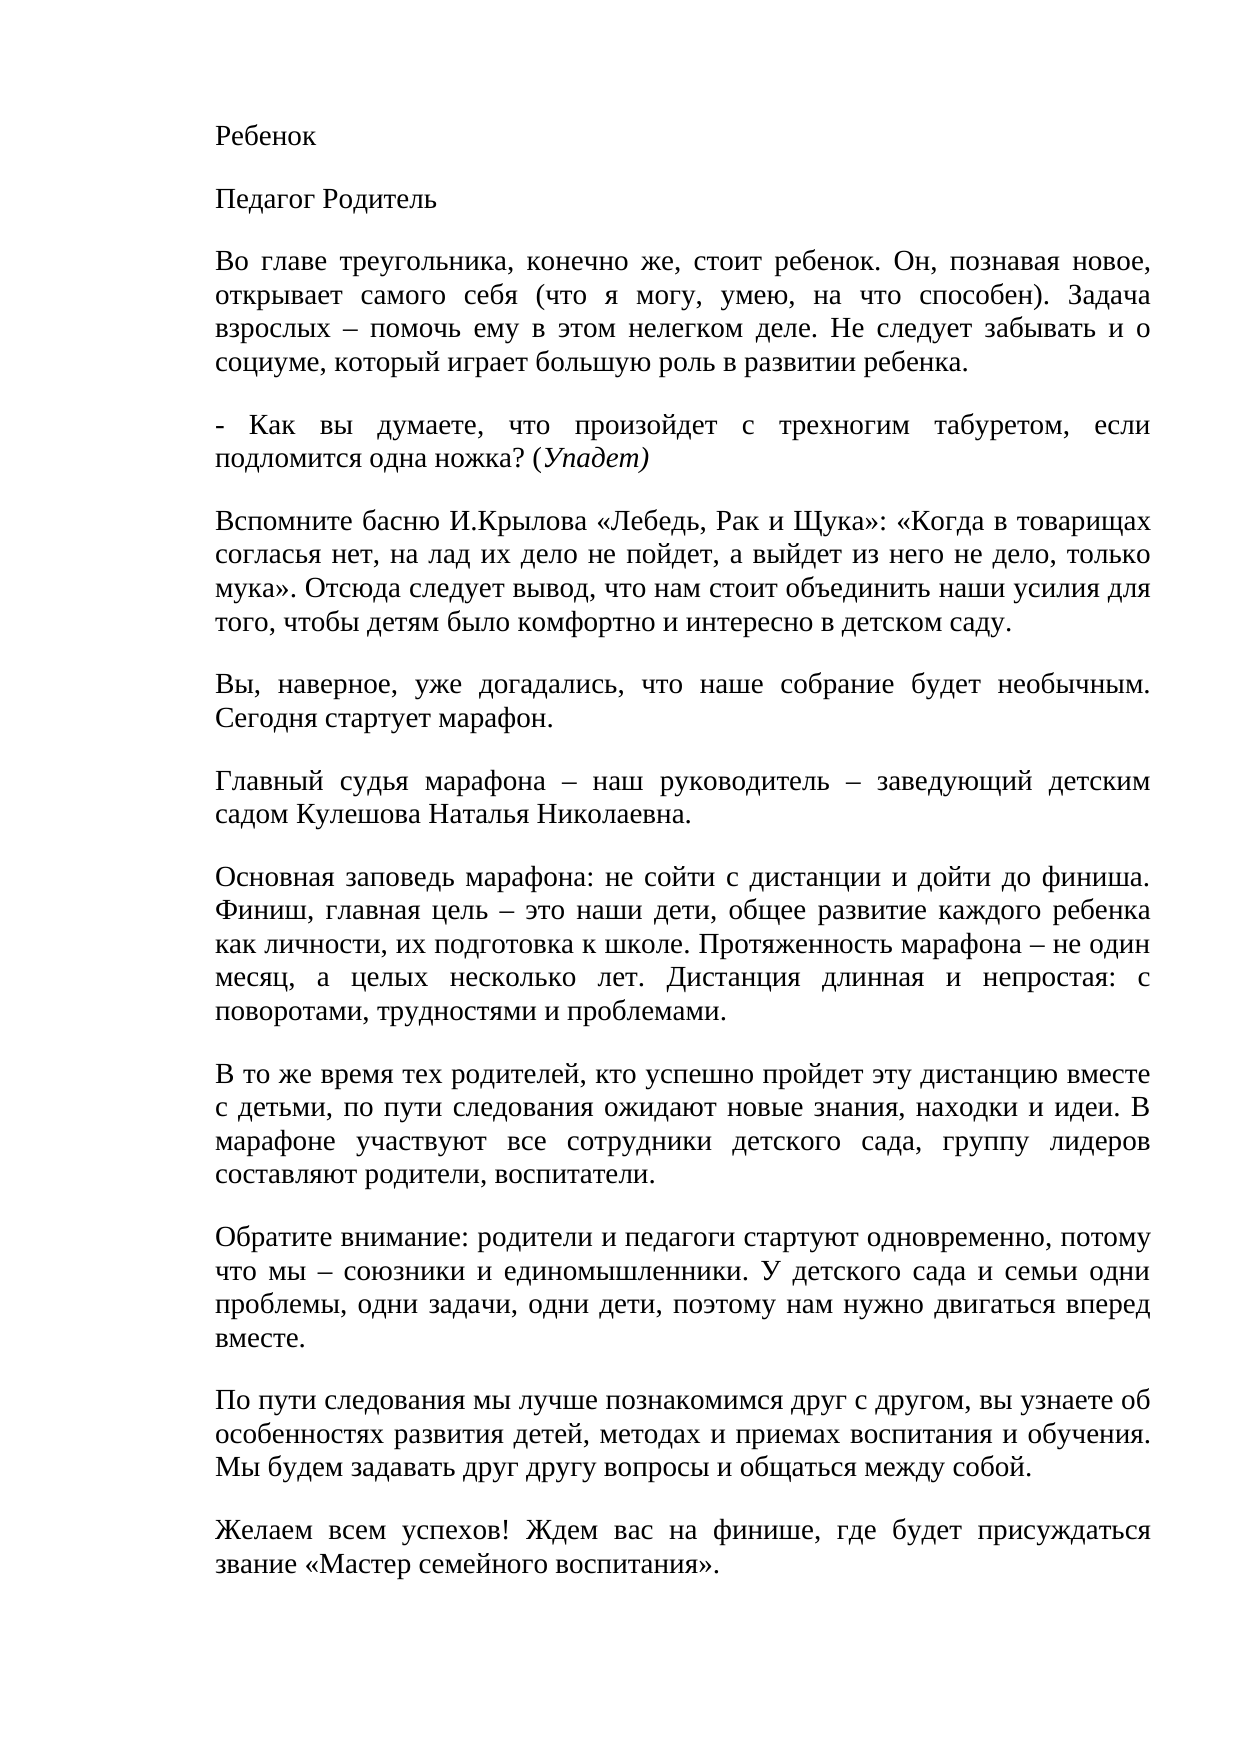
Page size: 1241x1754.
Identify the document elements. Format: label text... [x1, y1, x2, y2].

text Педагог Родитель [215, 181, 1152, 214]
text По пути следования мы лучше познакомимся друг с другом, вы узнаете об особенностях развития детей, методах и приемах воспитания и обучения. Мы будем задавать друг другу вопросы и общаться между собой. [215, 1382, 1152, 1483]
text Основная заповедь марафона: не сойти с дистанции и дойти до финиша. Финиш, главная цель – это наши дети, общее развитие каждого ребенка как личности, их подготовка к школе. Протяженность марафона – не один месяц, а целых несколько лет. Дистанция длинная и непростая: с поворотами, трудностями и проблемами. [215, 859, 1152, 1027]
text Обратите внимание: родители и педагоги стартуют одновременно, потому что мы – союзники и единомышленники. У детского сада и семьи одни проблемы, одни задачи, одни дети, поэтому нам нужно двигаться вперед вместе. [215, 1219, 1152, 1353]
text Во главе треугольника, конечно же, стоит ребенок. Он, познавая новое, открывает самого себя (что я могу, умею, на что способен). Задача взрослых – помочь ему в этом нелегком деле. Не следует забывать и о социуме, который играет большую роль в развитии ребенка. [215, 243, 1152, 378]
text В то же время тех родителей, кто успешно пройдет эту дистанцию вместе с детьми, по пути следования ожидают новые знания, находки и идеи. В марафоне участвуют все сотрудники детского сада, группу лидеров составляют родители, воспитатели. [215, 1056, 1152, 1190]
text - Как вы думаете, что произойдет с трехногим табуретом, если подломится одна ножка? (Упадет) [215, 407, 1152, 474]
text Ребенок [215, 118, 1152, 152]
text Вспомните басню И.Крылова «Лебедь, Рак и Щука»: «Когда в товарищах согласья нет, на лад их дело не пойдет, а выйдет из него не дело, только мука». Отсюда следует вывод, что нам стоит объединить наши усилия для того, чтобы детям было комфортно и интересно в детском саду. [215, 503, 1152, 637]
text Главный судья марафона – наш руководитель – заведующий детским садом Кулешова Наталья Николаевна. [215, 763, 1152, 830]
text Желаем всем успехов! Ждем вас на финише, где будет присуждаться звание «Мастер семейного воспитания». [215, 1512, 1152, 1579]
text Вы, наверное, уже догадались, что наше собрание будет необычным. Сегодня стартует марафон. [215, 666, 1152, 733]
